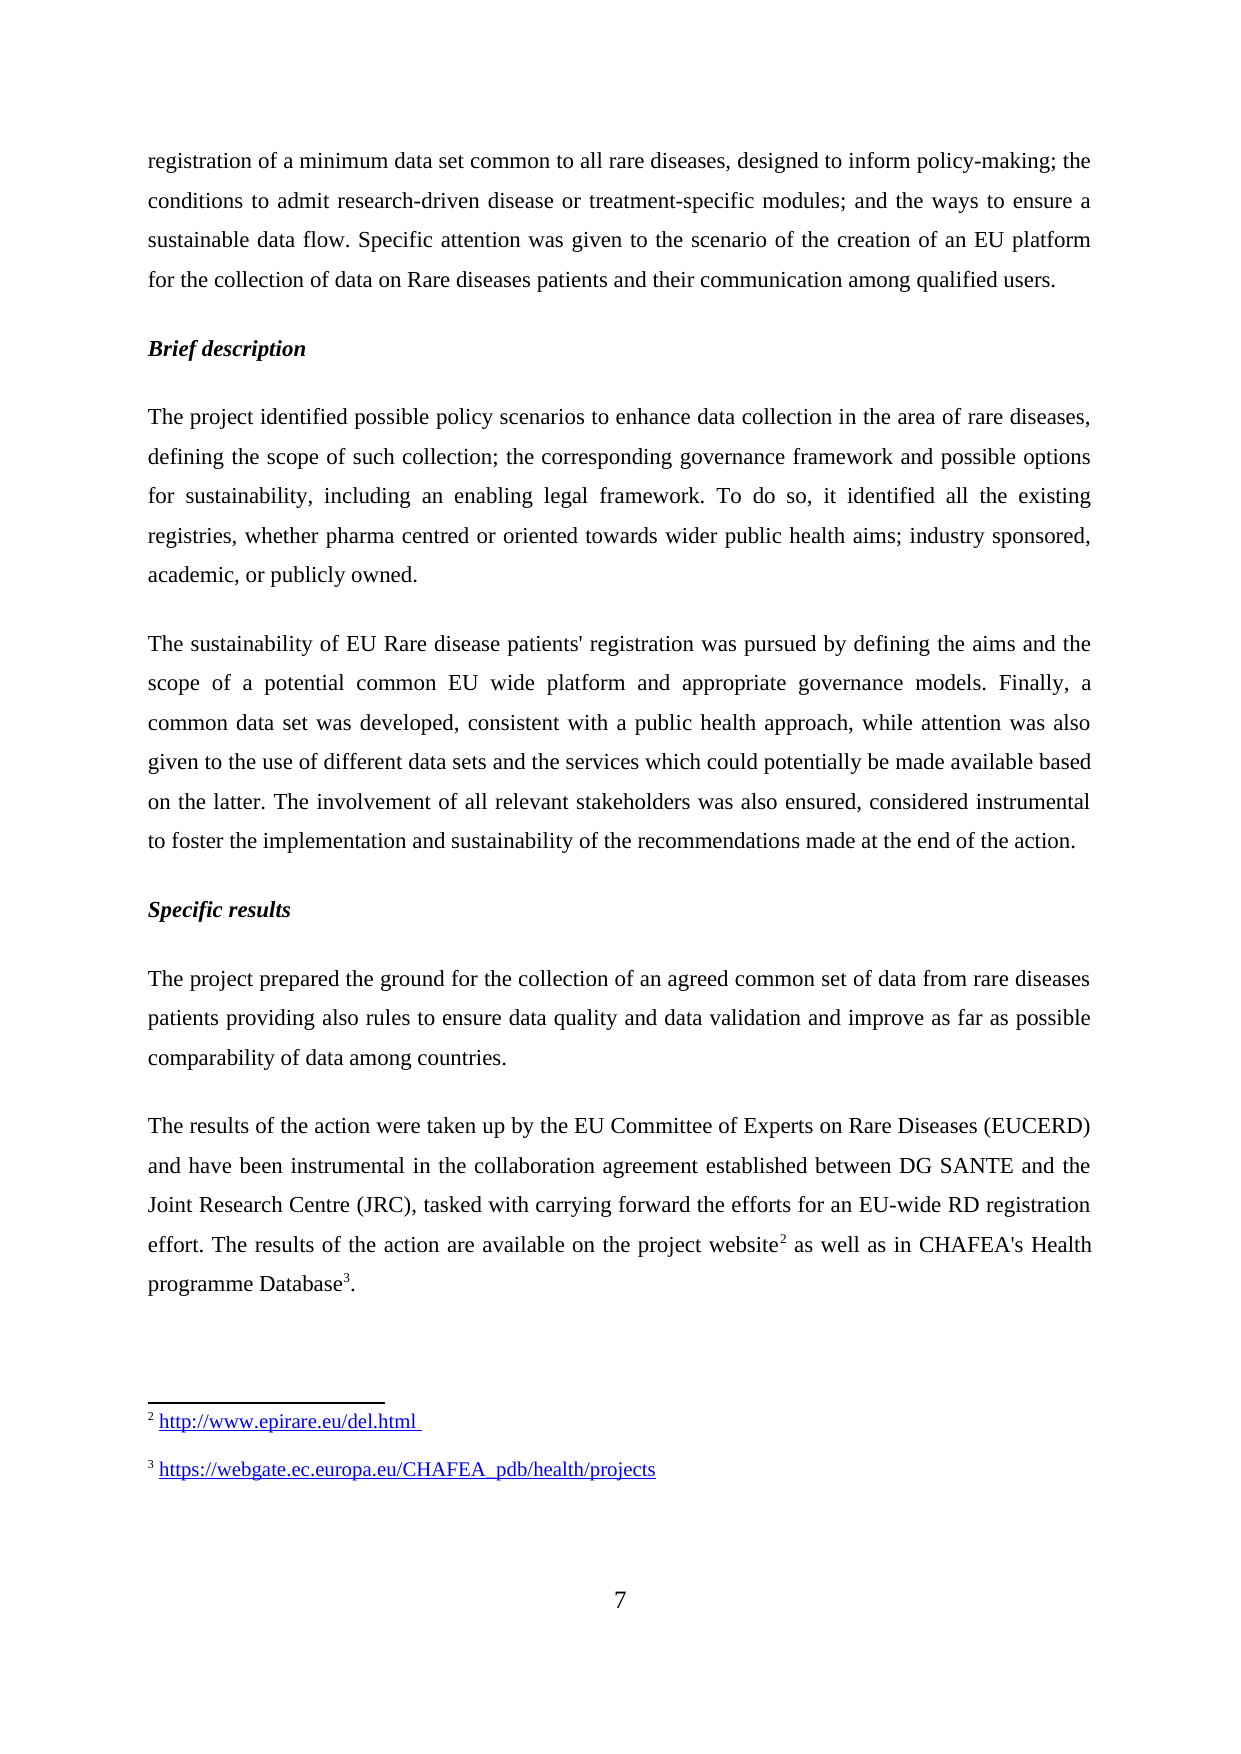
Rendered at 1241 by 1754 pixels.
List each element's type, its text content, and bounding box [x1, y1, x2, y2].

text Specific results [148, 896, 1093, 922]
text The results of the action were taken up by the EU Committee of Experts on Rare Diseases (EUCERD) and have been instrumental in the collaboration agreement established between DG SANTE and the Joint Research Centre (JRC), tasked with carrying forward the efforts for an EU-wide RD registration effort. The results of the action are available on the project website as well as in CHAFEA's Health programme Database. [148, 1112, 1093, 1296]
text The sustainability of EU Rare disease patients' registration was pursued by defining the aims and the scope of a potential common EU wide platform and appropriate governance models. Finally, a common data set was developed, consistent with a public health approach, while attention was also given to the use of different data sets and the services which could potentially be made available based on the latter. The involvement of all relevant stakeholders was also ensured, considered instrumental to foster the implementation and sustainability of the recommendations made at the end of the action. [148, 630, 1093, 854]
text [148, 148, 1093, 292]
text Brief description [148, 335, 1093, 361]
text The project identified possible policy scenarios to enhance data collection in the area of rare diseases, defining the scope of such collection; the corresponding governance framework and possible options for sustainability, including an enabling legal framework. To do so, it identified all the existing registries, whether pharma centred or oriented towards wider public health aims; industry sponsored, academic, or publicly owned. [148, 403, 1093, 588]
text The project prepared the ground for the collection of an agreed common set of data from rare diseases patients providing also rules to ensure data quality and data validation and improve as far as possible comparability of data among countries. [148, 964, 1093, 1070]
